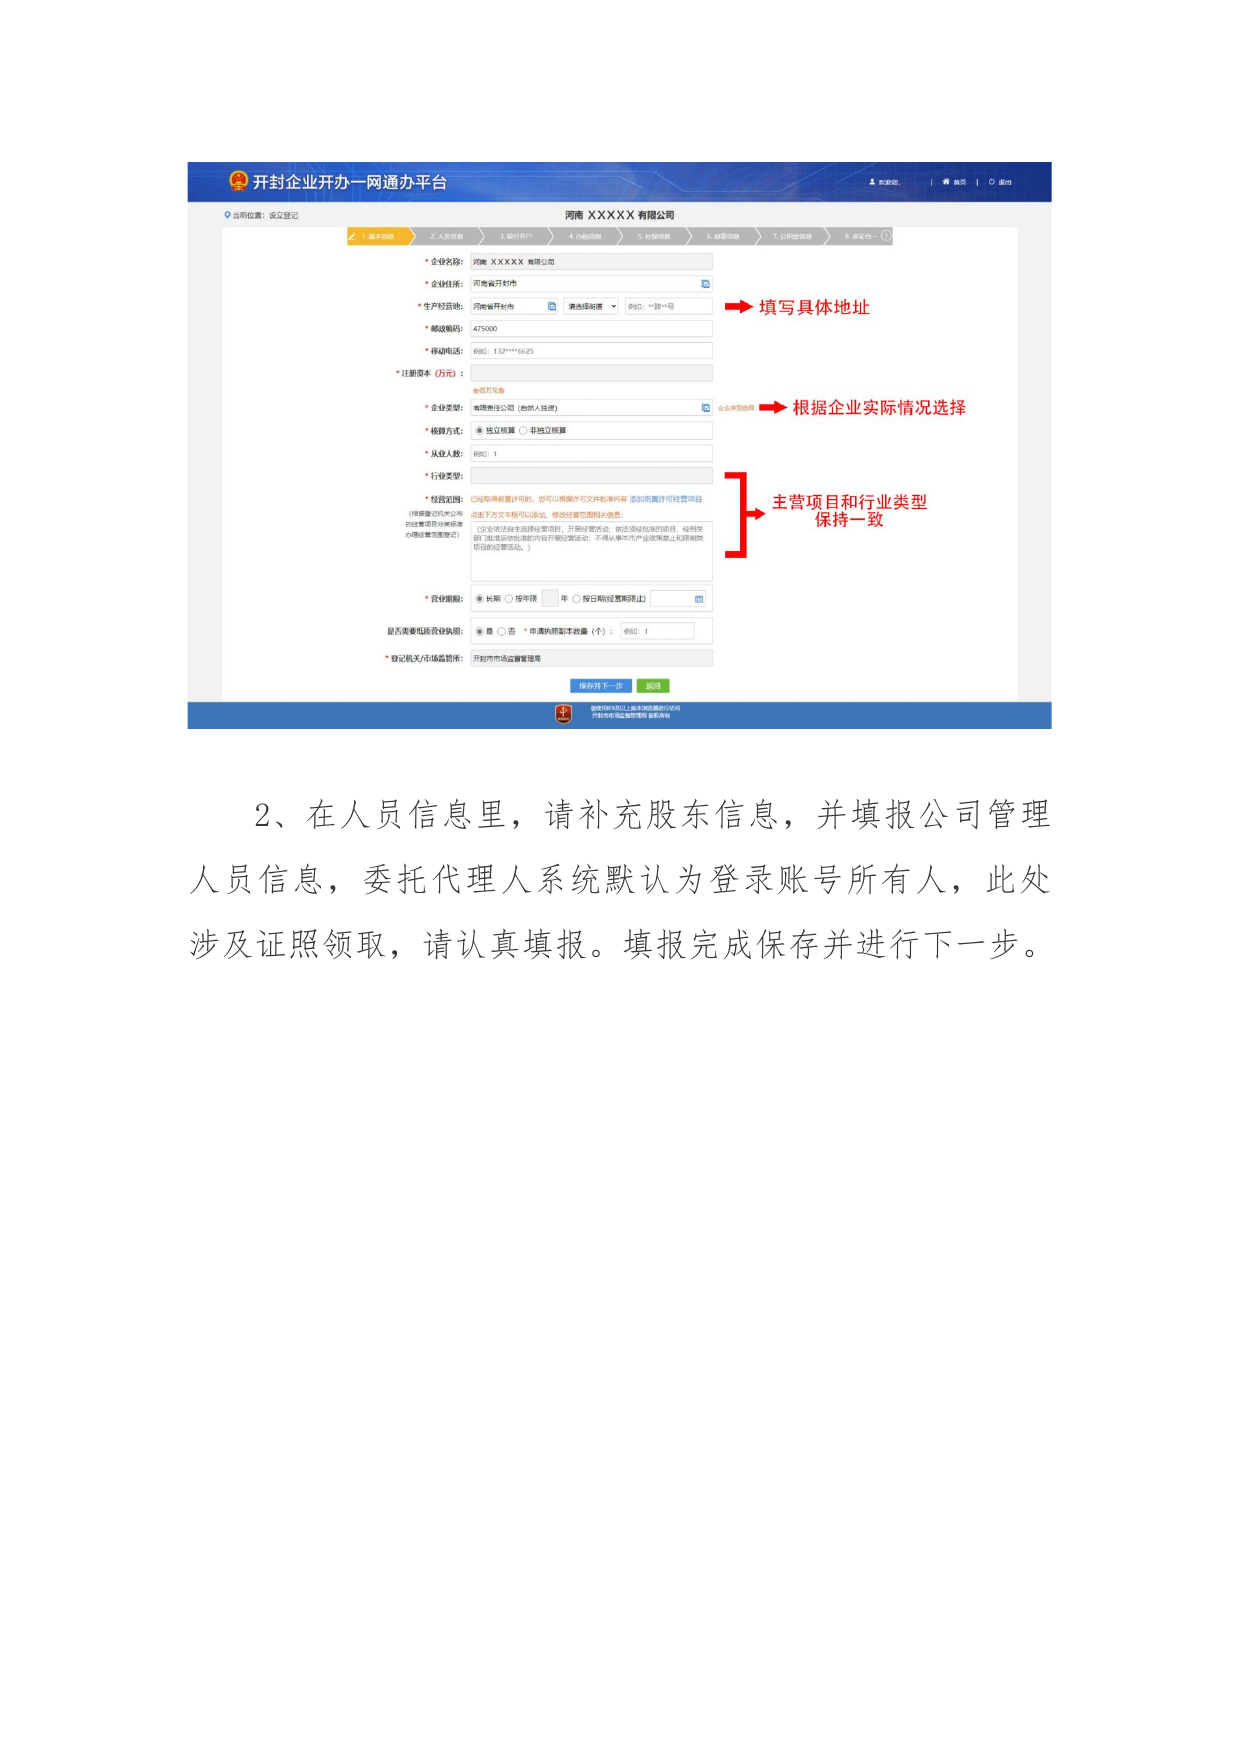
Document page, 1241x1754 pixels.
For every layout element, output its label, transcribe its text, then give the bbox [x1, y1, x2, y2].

list 在人员信息里，请补充股东信息，并填报公司管理人员信息，委托代理人系统默认为登录账号所有人，此处涉及证照领取，请认真填报。填报完成保存并进行下一步。 [187, 779, 1053, 974]
picture [187, 162, 1052, 729]
